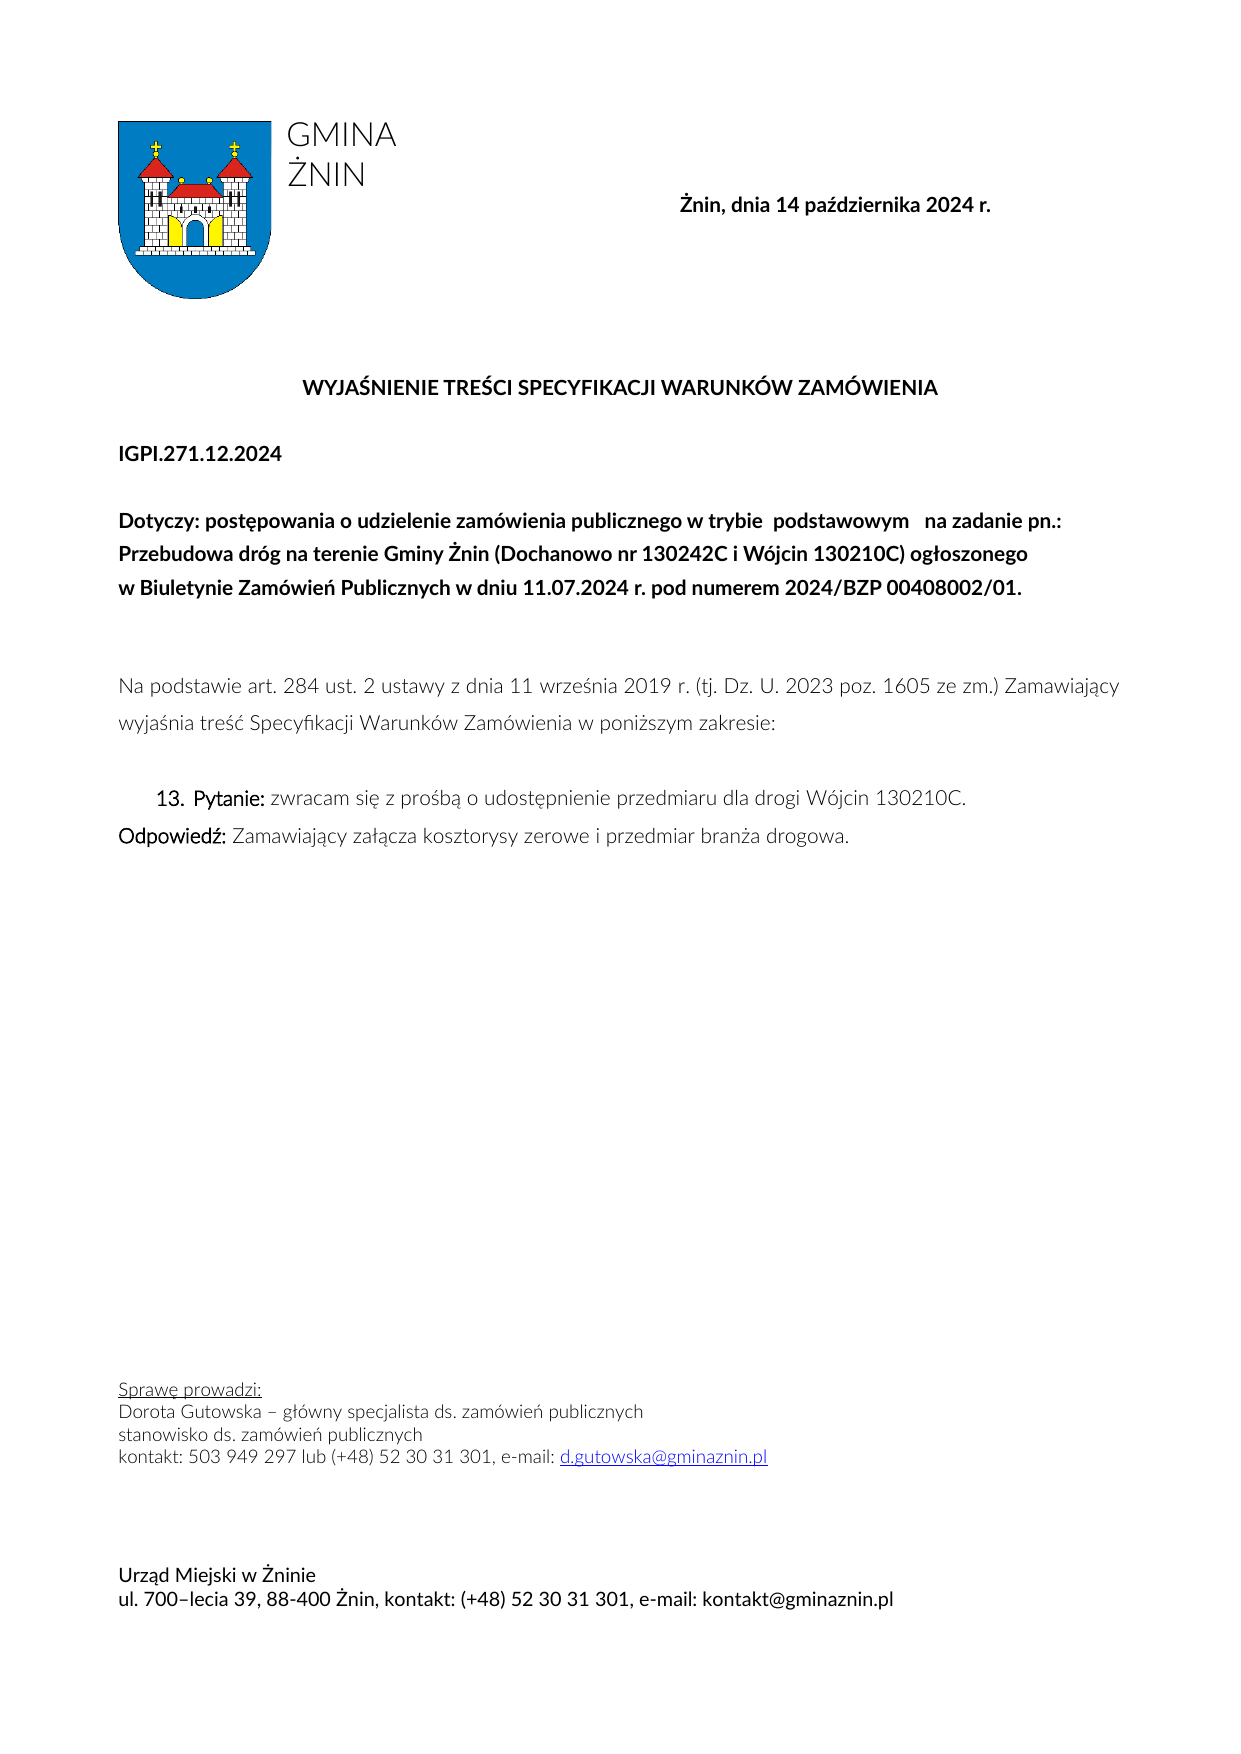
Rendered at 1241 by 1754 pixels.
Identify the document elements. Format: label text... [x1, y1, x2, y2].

list Pytanie: zwracam się z prośbą o udostępnienie przedmiaru dla drogi Wójcin 130210C. [156, 785, 1122, 810]
text kontakt: 503 949 297 lub (+48) 52 30 31 301, e-mail: d.gutowska@gminaznin.pl [118, 1445, 1122, 1468]
title IGPI.271.12.2024 [118, 435, 1122, 468]
text Dorota Gutowska – główny specjalista ds. zamówień publicznych [118, 1400, 1122, 1423]
picture [118, 120, 272, 299]
text Odpowiedź: Zamawiający załącza kosztorysy zerowe i przedmiar branża drogowa. [118, 823, 1122, 848]
title WYJAŚNIENIE TREŚCI SPECYFIKACJI WARUNKÓW ZAMÓWIENIA [118, 368, 1122, 402]
title Dotyczy: postępowania o udzielenie zamówienia publicznego w trybie podstawowym na zadanie pn.: Przebudowa dróg na terenie Gminy Żnin (Dochanowo nr 130242C i Wójcin 130210C) ogłoszonego [118, 502, 1122, 568]
text Sprawę prowadzi: [118, 1378, 1122, 1400]
text Na podstawie art. 284 ust. 2 ustawy z dnia 11 września 2019 r. (tj. Dz. U. 2023 poz. 1605 ze zm.) Zamawiający wyjaśnia treść Specyfikacji Warunków Zamówienia w poniższym zakresie: [118, 673, 1122, 735]
title w Biuletynie Zamówień Publicznych w dniu 11.07.2024 r. pod numerem 2024/BZP 00408002/01. [118, 568, 1122, 602]
text stanowisko ds. zamówień publicznych [118, 1423, 1122, 1445]
